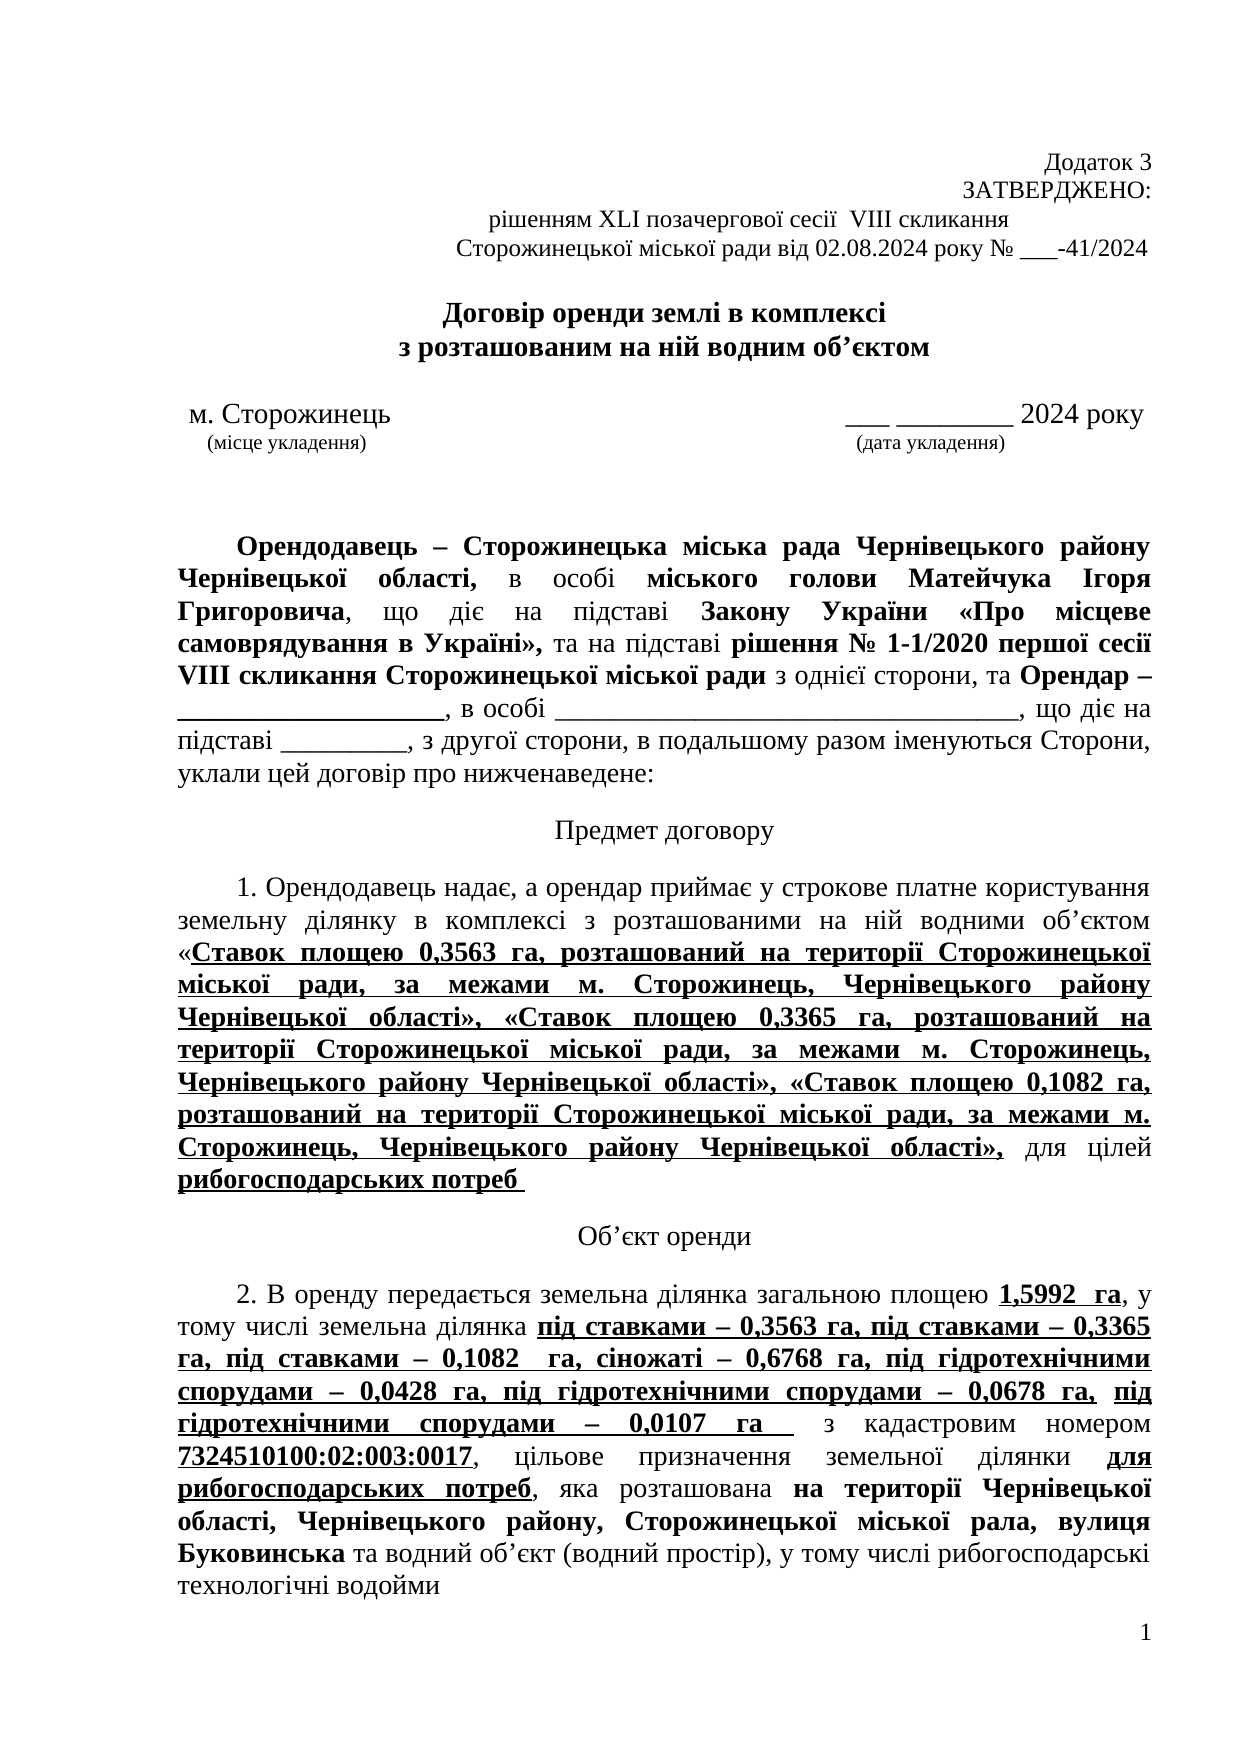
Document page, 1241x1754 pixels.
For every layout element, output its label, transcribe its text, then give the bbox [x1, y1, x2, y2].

text Орендодавець – Сторожинецька міська рада Чернівецького району Чернівецької області, в особі міського голови Матейчука Ігоря Григоровича, що діє на підставі Закону України «Про місцеве самоврядування в Україні», та на підставі рішення № 1-1/2020 першої сесії VIII скликання Сторожинецької міської ради з однієї сторони, та Орендар – ___________________, в особі _________________________________, що діє на підставі _________, з другої сторони, в подальшому разом іменуються Сторони, уклали цей договір про нижченаведене: [177, 529, 1152, 788]
text 2. В оренду передається земельна ділянка загальною площею 1,5992 га, у тому числі земельна ділянка під ставками – 0,3563 га, під ставками – 0,3365 га, під ставками – 0,1082 га, сіножаті – 0,6768 га, під гідротехнічними спорудами – 0,0428 га, під гідротехнічними спорудами – 0,0678 га, під гідротехнічними спорудами – 0,0107 га з кадастровим номером 7324510100:02:003:0017, цільове призначення земельної ділянки для рибогосподарських потреб, яка розташована на території Чернівецької області, Чернівецького району, Сторожинецької міської рала, вулиця Буковинська та водний об’єкт (водний простір), у тому числі рибогосподарські технологічні водойми [177, 1371, 1152, 1601]
text Об’єкт оренди [177, 1219, 1152, 1252]
text ЗАТВЕРДЖЕНО: [177, 176, 1152, 204]
text 1. Орендодавець надає, а орендар приймає у строкове платне користування земельну ділянку в комплексі з розташованими на ній водними об’єктом «Ставок площею 0,3563 га, розташований на території Сторожинецької міської ради, за межами м. Сторожинець, Чернівецького району Чернівецької області», «Ставок площею 0,3365 га, розташований на території Сторожинецької міської ради, за межами м. Сторожинець, Чернівецького району Чернівецької області», «Ставок площею 0,1082 га, розташований на території Сторожинецької міської ради, за межами м. Сторожинець, Чернівецького району Чернівецької області», для цілей рибогосподарських потреб [177, 870, 1152, 996]
text Додаток 3 [177, 147, 1152, 176]
text рішенням XLI позачергової сесії VIІI скликання [177, 204, 1152, 233]
text Сторожинецької міської ради від 02.08.2024 року № ___-41/2024 [177, 233, 1152, 262]
text 1. Орендодавець надає, а орендар приймає у строкове платне користування земельну ділянку в комплексі з розташованими на ній водними об’єктом «Ставок площею 0,3563 га, розташований на території Сторожинецької міської ради, за межами м. Сторожинець, Чернівецького району Чернівецької області», «Ставок площею 0,3365 га, розташований на території Сторожинецької міської ради, за межами м. Сторожинець, Чернівецького району Чернівецької області», «Ставок площею 0,1082 га, розташований на території Сторожинецької міської ради, за межами м. Сторожинець, Чернівецького району Чернівецької області», для цілей рибогосподарських потреб [177, 1029, 1152, 1093]
table_header ___ ________ 2024 року [666, 396, 1155, 429]
text 2. В оренду передається земельна ділянка загальною площею 1,5992 га, у тому числі земельна ділянка під ставками – 0,3563 га, під ставками – 0,3365 га, під ставками – 0,1082 га, сіножаті – 0,6768 га, під гідротехнічними спорудами – 0,0428 га, під гідротехнічними спорудами – 0,0678 га, під гідротехнічними спорудами – 0,0107 га з кадастровим номером 7324510100:02:003:0017, цільове призначення земельної ділянки для рибогосподарських потреб, яка розташована на території Чернівецької області, Чернівецького району, Сторожинецької міської рала, вулиця Буковинська та водний об’єкт (водний простір), у тому числі рибогосподарські технологічні водойми [177, 1277, 1152, 1370]
text (місце укладення) (дата укладення) [177, 429, 1152, 454]
text з розташованим на ній водним об’єктом [177, 329, 1152, 362]
text Предмет договору [177, 813, 1152, 845]
table_header м. Сторожинець [177, 396, 666, 429]
text 1. Орендодавець надає, а орендар приймає у строкове платне користування земельну ділянку в комплексі з розташованими на ній водними об’єктом «Ставок площею 0,3563 га, розташований на території Сторожинецької міської ради, за межами м. Сторожинець, Чернівецького району Чернівецької області», «Ставок площею 0,3365 га, розташований на території Сторожинецької міської ради, за межами м. Сторожинець, Чернівецького району Чернівецької області», «Ставок площею 0,1082 га, розташований на території Сторожинецької міської ради, за межами м. Сторожинець, Чернівецького району Чернівецької області», для цілей рибогосподарських потреб [177, 1094, 1152, 1194]
text Договір оренди землі в комплексі [177, 295, 1152, 329]
